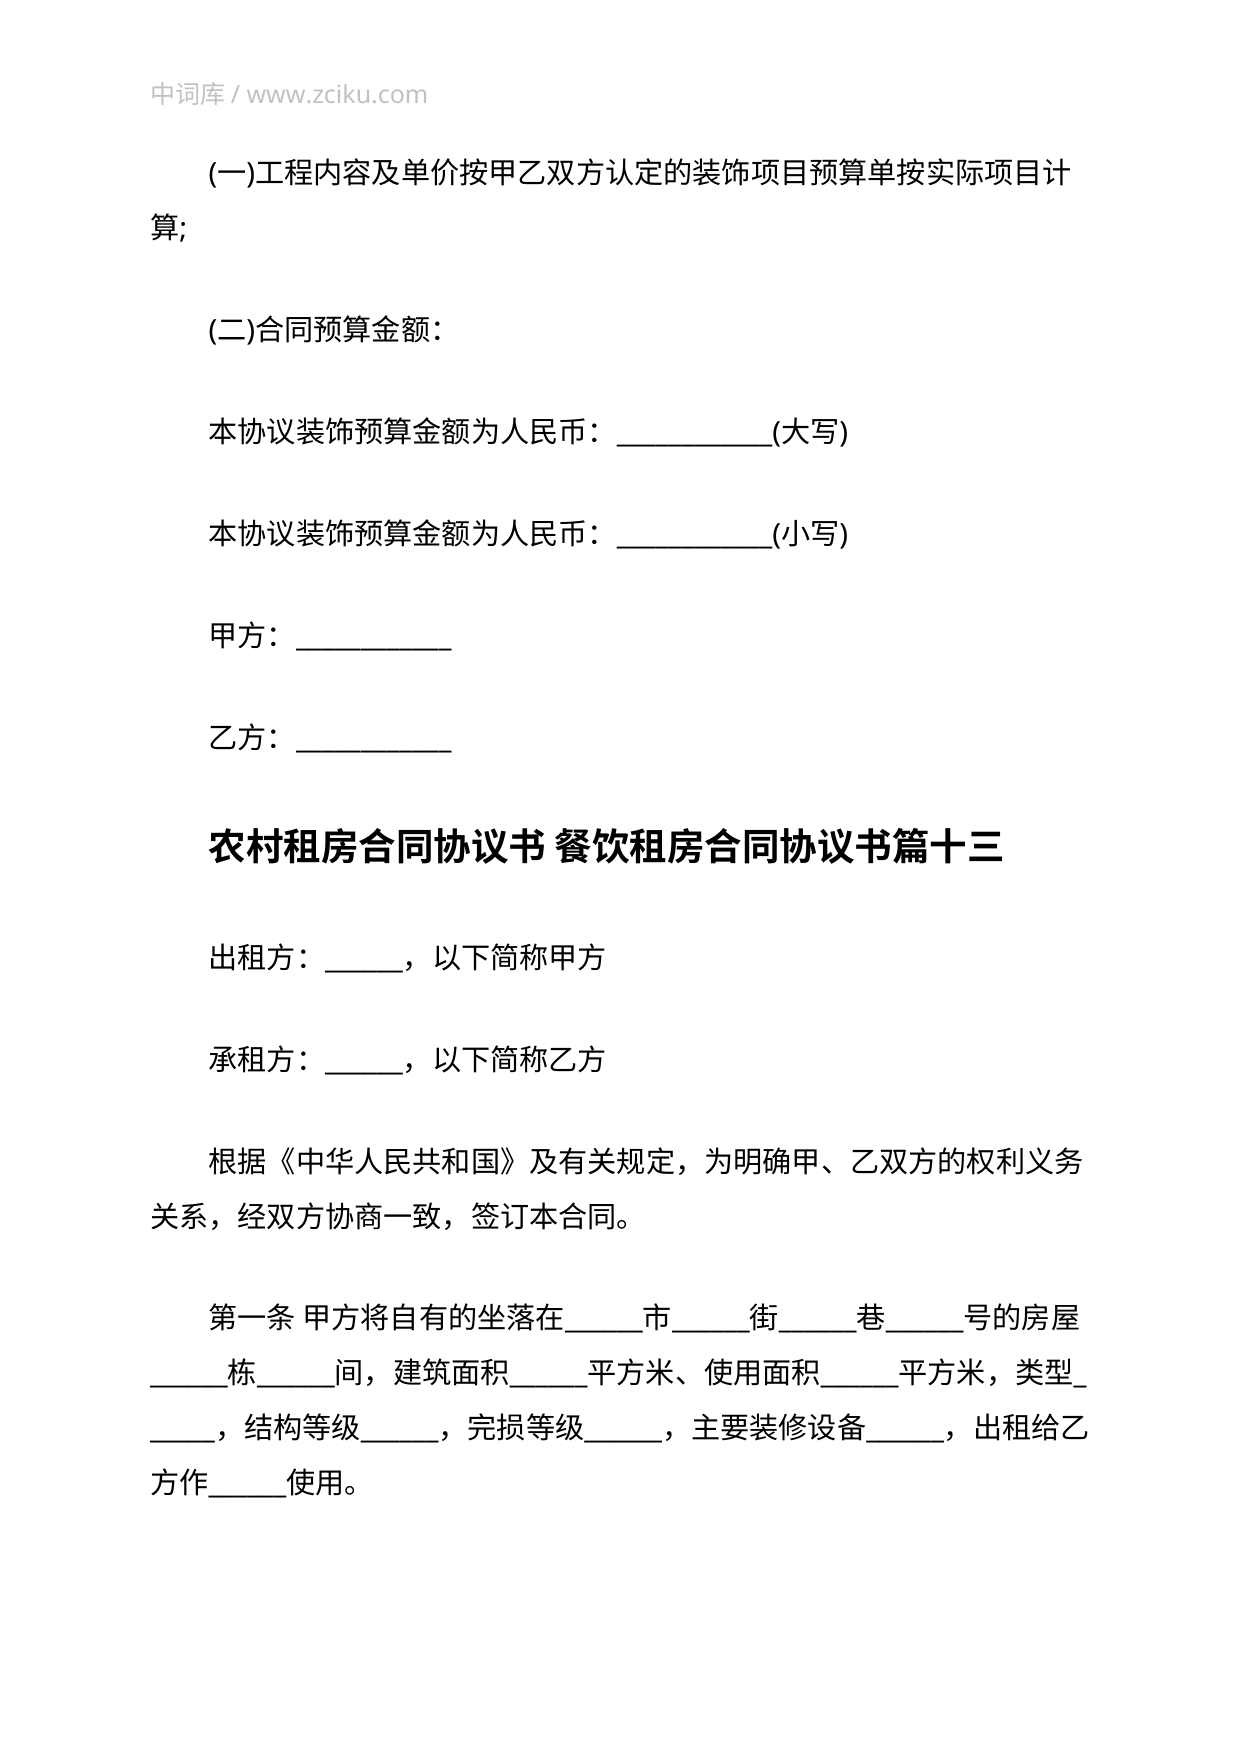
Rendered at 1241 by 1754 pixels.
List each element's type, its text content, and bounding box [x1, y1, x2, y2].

text 乙方：____________ [150, 715, 1090, 757]
text 承租方：______，以下简称乙方 [150, 1036, 1090, 1079]
text (一)工程内容及单价按甲乙双方认定的装饰项目预算单按实际项目计算; [150, 150, 1090, 247]
text 本协议装饰预算金额为人民币：____________(小写) [150, 511, 1090, 553]
text 第一条 甲方将自有的坐落在______市______街______巷______号的房屋______栋______间，建筑面积______平方米、使用面积______平方米，类型______，结构等级______，完损等级______，主要装修设备______，出租给乙方作______使用。 [150, 1295, 1090, 1502]
text 甲方：____________ [150, 613, 1090, 655]
text 农村租房合同协议书 餐饮租房合同协议书篇十三 [150, 817, 1090, 871]
text (二)合同预算金额： [150, 307, 1090, 349]
text 根据《中华人民共和国》及有关规定，为明确甲、乙双方的权利义务关系，经双方协商一致，签订本合同。 [150, 1138, 1090, 1235]
text 出租方：______，以下简称甲方 [150, 934, 1090, 977]
text 本协议装饰预算金额为人民币：____________(大写) [150, 409, 1090, 451]
